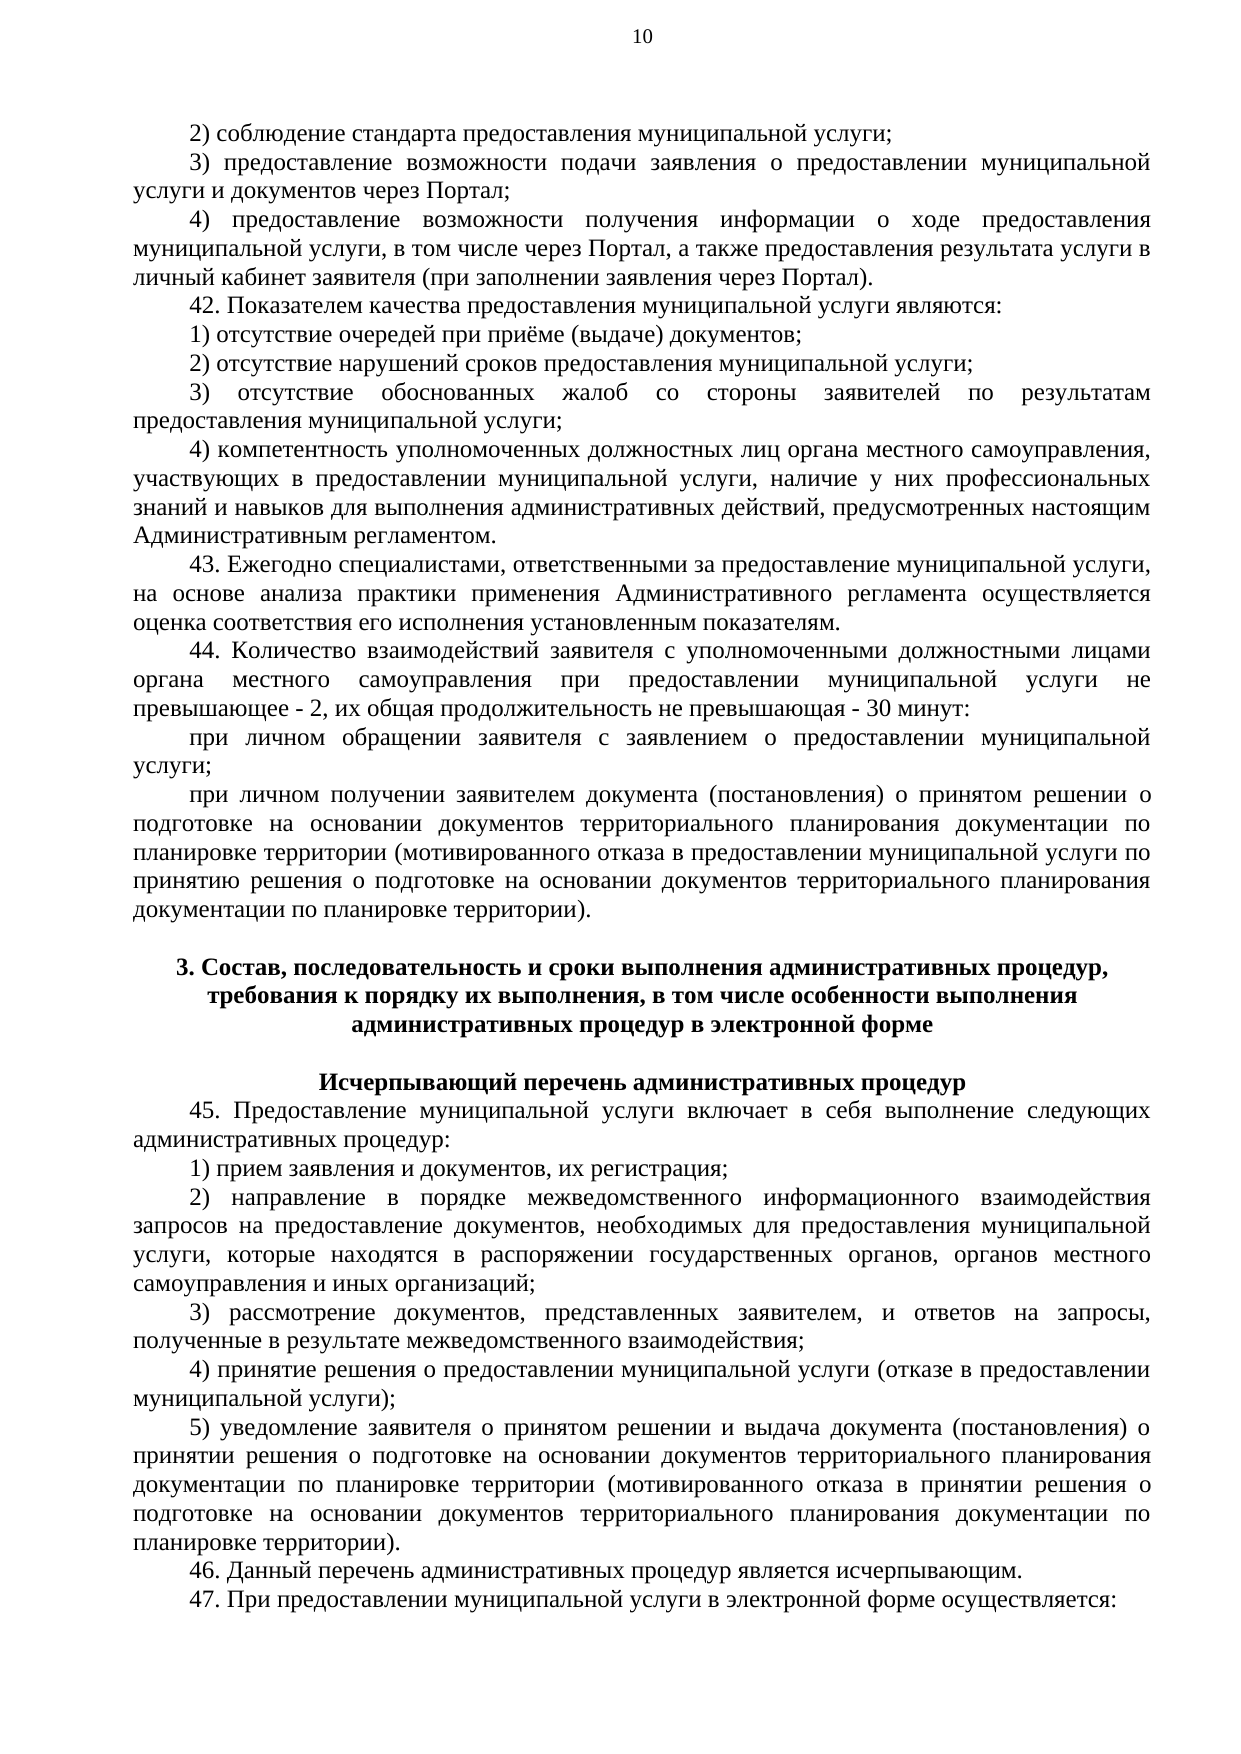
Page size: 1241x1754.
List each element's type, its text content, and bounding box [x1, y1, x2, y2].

text 4) предоставление возможности получения информации о ходе предоставления муниципальной услуги, в том числе через Портал, а также предоставления результата услуги в личный кабинет заявителя (при заполнении заявления через Портал). [133, 204, 1152, 291]
text 1) прием заявления и документов, их регистрация; [133, 1153, 1152, 1182]
text 1) отсутствие очередей при приёме (выдаче) документов; [133, 319, 1152, 348]
text при личном получении заявителем документа (постановления) о принятом решении о подготовке на основании документов территориального планирования документации по планировке территории (мотивированного отказа в предоставлении муниципальной услуги по принятию решения о подготовке на основании документов территориального планирования документации по планировке территории). [133, 779, 1152, 923]
text 47. При предоставлении муниципальной услуги в электронной форме осуществляется: [133, 1584, 1152, 1613]
text 44. Количество взаимодействий заявителя с уполномоченными должностными лицами органа местного самоуправления при предоставлении муниципальной услуги не превышающее - 2, их общая продолжительность не превышающая - 30 минут: [133, 636, 1152, 722]
text 5) уведомление заявителя о принятом решении и выдача документа (постановления) о принятии решения о подготовке на основании документов территориального планирования документации по планировке территории (мотивированного отказа в принятии решения о подготовке на основании документов территориального планирования документации по планировке территории). [133, 1412, 1152, 1556]
text при личном обращении заявителя с заявлением о предоставлении муниципальной услуги; [133, 722, 1152, 779]
text 2) соблюдение стандарта предоставления муниципальной услуги; [133, 118, 1152, 147]
text 2) направление в порядке межведомственного информационного взаимодействия запросов на предоставление документов, необходимых для предоставления муниципальной услуги, которые находятся в распоряжении государственных органов, органов местного самоуправления и иных организаций; [133, 1182, 1152, 1297]
text 2) отсутствие нарушений сроков предоставления муниципальной услуги; [133, 348, 1152, 377]
text 3) предоставление возможности подачи заявления о предоставлении муниципальной услуги и документов через Портал; [133, 147, 1152, 204]
text Исчерпывающий перечень административных процедур [133, 1067, 1152, 1096]
text 43. Ежегодно специалистами, ответственными за предоставление муниципальной услуги, на основе анализа практики применения Административного регламента осуществляется оценка соответствия его исполнения установленным показателям. [133, 549, 1152, 636]
text 3) отсутствие обоснованных жалоб со стороны заявителей по результатам предоставления муниципальной услуги; [133, 377, 1152, 434]
text 3) рассмотрение документов, представленных заявителем, и ответов на запросы, полученные в результате межведомственного взаимодействия; [133, 1297, 1152, 1354]
text требования к порядку их выполнения, в том числе особенности выполнения [133, 981, 1152, 1009]
text 45. Предоставление муниципальной услуги включает в себя выполнение следующих административных процедур: [133, 1096, 1152, 1153]
text административных процедур в электронной форме [133, 1009, 1152, 1038]
text 46. Данный перечень административных процедур является исчерпывающим. [133, 1556, 1152, 1584]
text 3. Состав, последовательность и сроки выполнения административных процедур, [133, 952, 1152, 981]
text 4) компетентность уполномоченных должностных лиц органа местного самоуправления, участвующих в предоставлении муниципальной услуги, наличие у них профессиональных знаний и навыков для выполнения административных действий, предусмотренных настоящим Административным регламентом. [133, 434, 1152, 549]
text 42. Показателем качества предоставления муниципальной услуги являются: [133, 291, 1152, 319]
text 4) принятие решения о предоставлении муниципальной услуги (отказе в предоставлении муниципальной услуги); [133, 1354, 1152, 1412]
